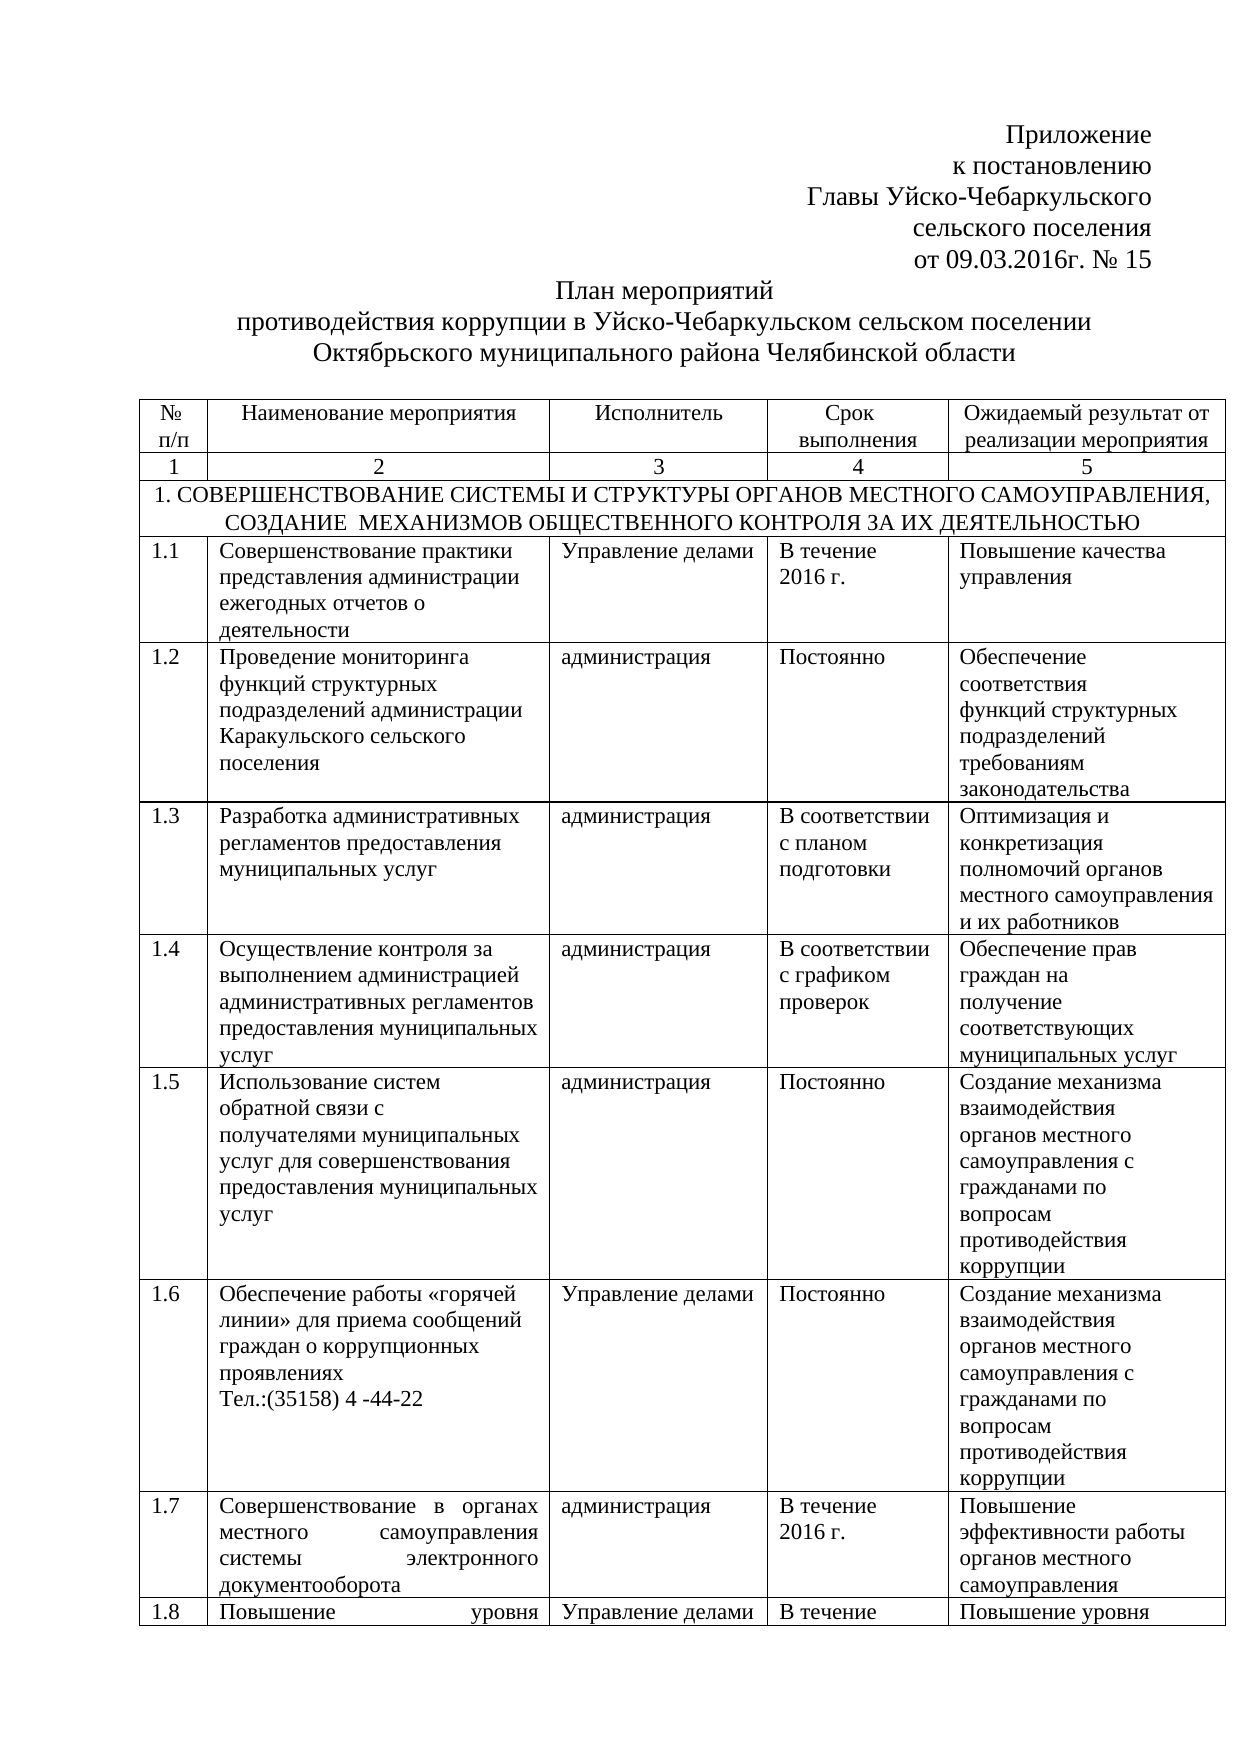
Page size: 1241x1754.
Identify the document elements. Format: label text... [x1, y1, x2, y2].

table_cell 4 [768, 453, 948, 479]
table_cell Постоянно [768, 643, 948, 801]
table_cell Повышение качества управления [949, 537, 1225, 642]
table_cell 1.6 [140, 1280, 207, 1491]
table_cell Оптимизация и конкретизация полномочий органов местного самоуправления и их работников [949, 803, 1225, 934]
table_cell 1.7 [140, 1492, 207, 1597]
table_cell 3 [550, 453, 767, 479]
table_cell Совершенствование практики представления администрации ежегодных отчетов о деятельности [208, 537, 549, 642]
table_cell Разработка административных регламентов предоставления муниципальных услуг [208, 803, 549, 934]
table_cell Постоянно [768, 1068, 948, 1279]
table_cell Обеспечение прав граждан на получение соответствующих муниципальных услуг [949, 935, 1225, 1067]
table_cell администрация [550, 1492, 767, 1597]
table_cell Повышение эффективности работы органов местного самоуправления [949, 1492, 1225, 1597]
table_header Срок выполнения [768, 400, 948, 452]
text противодействия коррупции в Уйско-Чебаркульском сельском поселении Октябрьского муниципального района Челябинской области [177, 305, 1152, 367]
table_cell Управление делами [550, 1598, 767, 1624]
table_cell 1.5 [140, 1068, 207, 1279]
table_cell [208, 1598, 549, 1624]
table_header Исполнитель [550, 400, 767, 452]
table_cell 1.2 [140, 643, 207, 801]
text к постановлению Главы Уйско-Чебаркульского сельского поселения [177, 149, 1152, 243]
table_cell В течение 2016 г. [768, 1598, 948, 1624]
table_header Наименование мероприятия [208, 400, 549, 452]
table_cell 1.8 [140, 1598, 207, 1624]
table_cell 5 [949, 453, 1225, 479]
table_cell Постоянно [768, 1280, 948, 1491]
table_cell Создание механизма взаимодействия органов местного самоуправления с гражданами по вопросам противодействия коррупции [949, 1068, 1225, 1279]
table_cell Управление делами [550, 1280, 767, 1491]
table_cell Обеспечение работы «горячей линии» для приема сообщений граждан о коррупционных проявлениях Тел.:(35158) 4 -44-22 [208, 1280, 549, 1491]
table_cell 1.1 [140, 537, 207, 642]
table_cell Создание механизма взаимодействия органов местного самоуправления с гражданами по вопросам противодействия коррупции [949, 1280, 1225, 1491]
table_cell 1. СОВЕРШЕНСТВОВАНИЕ СИСТЕМЫ И СТРУКТУРЫ ОРГАНОВ МЕСТНОГО САМОУПРАВЛЕНИЯ, СОЗДАНИЕ МЕХАНИЗМОВ ОБЩЕСТВЕННОГО КОНТРОЛЯ ЗА ИХ ДЕЯТЕЛЬНОСТЬЮ [140, 481, 1225, 536]
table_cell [949, 1598, 1225, 1624]
table_cell В соответствии с графиком проверок [768, 935, 948, 1067]
table_cell Совершенствование в органах местного самоуправления системы электронного документооборота [208, 1492, 549, 1597]
table_cell Обеспечение соответствия функций структурных подразделений требованиям законодательства [949, 643, 1225, 801]
table_cell В течение 2016 г. [768, 537, 948, 642]
table_cell Осуществление контроля за выполнением администрацией административных регламентов предоставления муниципальных услуг [208, 935, 549, 1067]
table_cell В течение 2016 г. [768, 1492, 948, 1597]
table_header № п/п [140, 400, 207, 452]
table_cell администрация [550, 935, 767, 1067]
table_cell администрация [550, 643, 767, 801]
table_cell 1.4 [140, 935, 207, 1067]
text План мероприятий [177, 274, 1152, 305]
text от 09.03.2016г. № 15 [177, 243, 1152, 274]
table_cell Управление делами [550, 537, 767, 642]
table_cell 1.3 [140, 803, 207, 934]
table_cell администрация [550, 1068, 767, 1279]
text Приложение [177, 118, 1152, 149]
table_header Ожидаемый результат от реализации мероприятия [949, 400, 1225, 452]
table_cell 1 [140, 453, 207, 479]
table_cell Проведение мониторинга функций структурных подразделений администрации Каракульского сельского поселения [208, 643, 549, 801]
table_cell 2 [208, 453, 549, 479]
table_cell Использование систем обратной связи с получателями муниципальных услуг для совершенствования предоставления муниципальных услуг [208, 1068, 549, 1279]
table_cell администрация [550, 803, 767, 934]
table_cell В соответствии с планом подготовки [768, 803, 948, 934]
